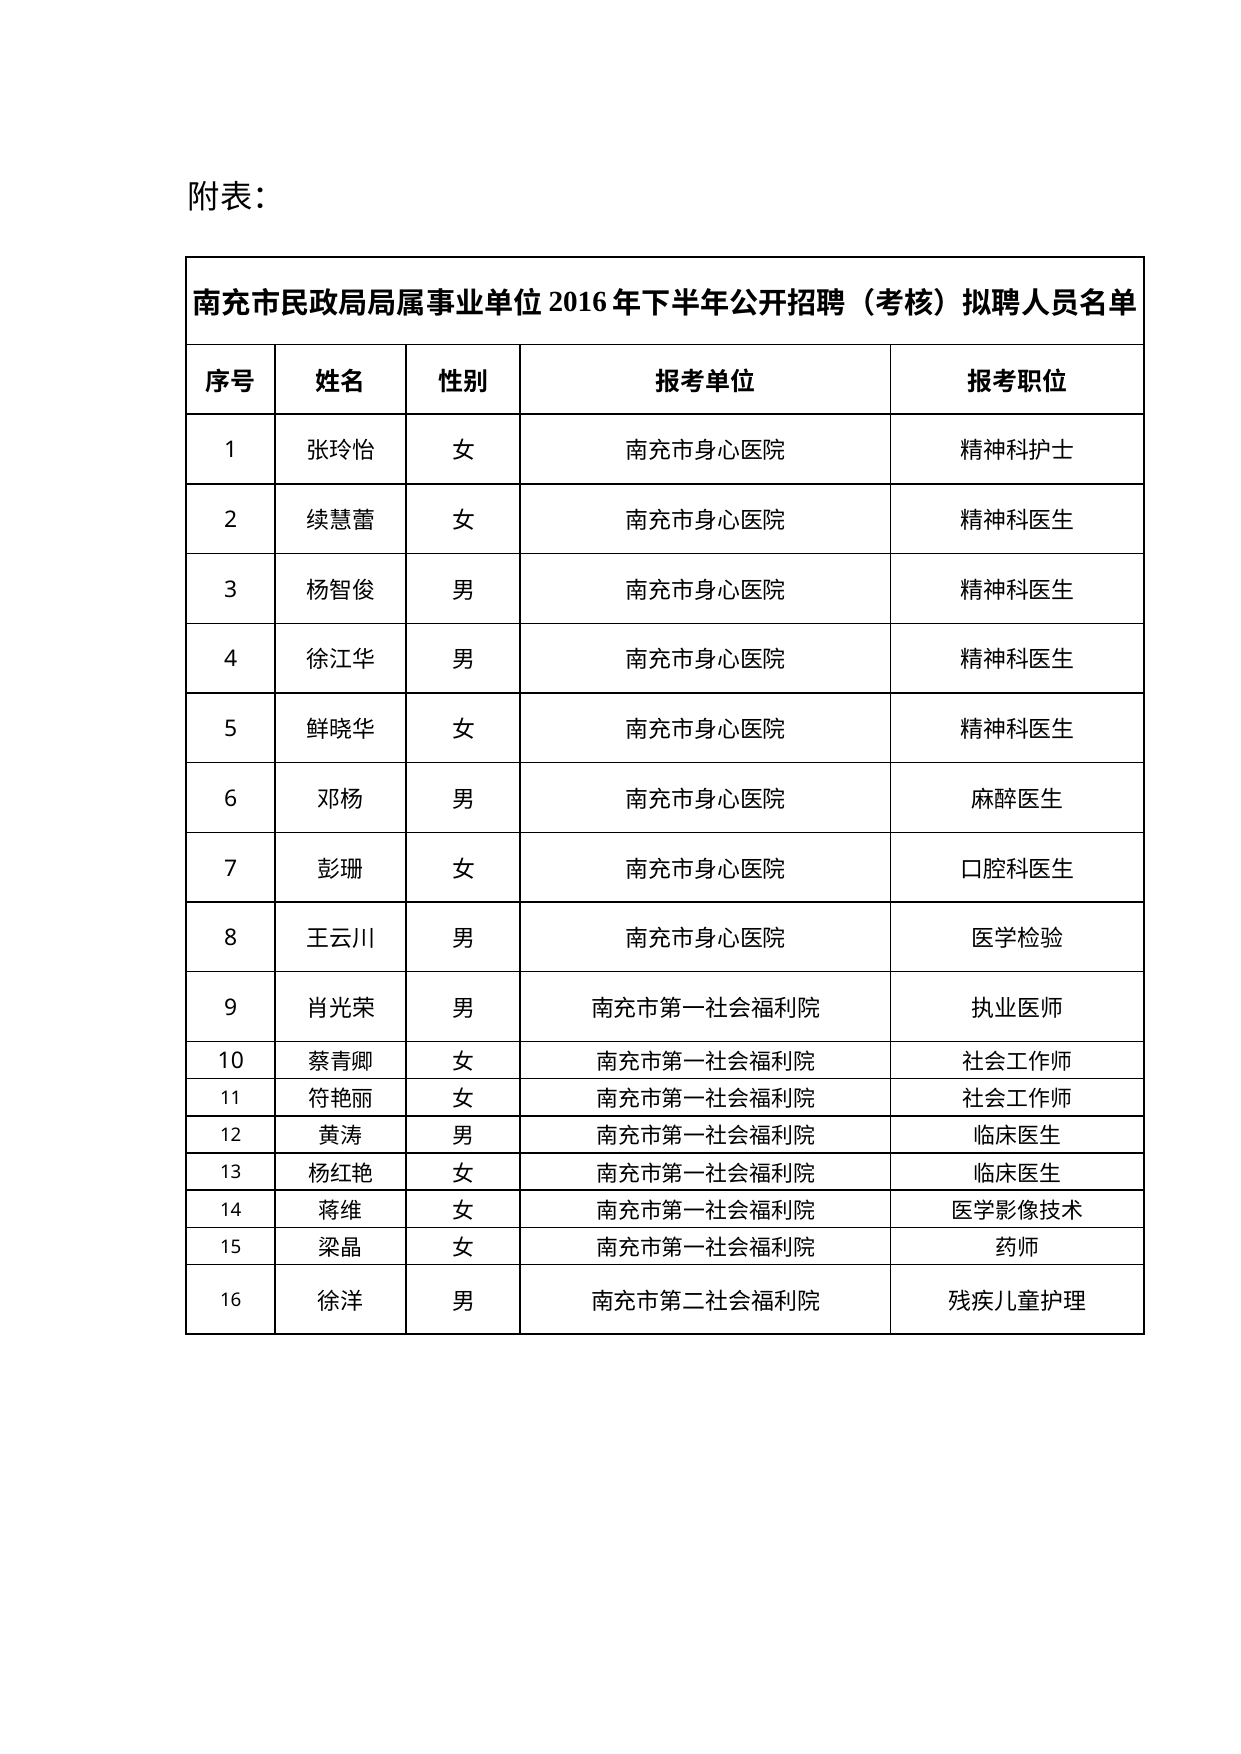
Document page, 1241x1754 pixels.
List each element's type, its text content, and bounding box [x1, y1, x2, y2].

table_cell 南充市身心医院 [521, 624, 890, 692]
table_cell 14 [187, 1191, 274, 1226]
table_cell 南充市身心医院 [521, 485, 890, 553]
table_cell 南充市身心医院 [521, 763, 890, 831]
table_cell 口腔科医生 [891, 833, 1143, 901]
table_cell 15 [187, 1228, 274, 1264]
table_cell 8 [187, 903, 274, 971]
table_cell 女 [407, 1154, 519, 1189]
table_cell 女 [407, 833, 519, 901]
table_cell 12 [187, 1117, 274, 1152]
table_cell 16 [187, 1265, 274, 1333]
table_cell 徐江华 [276, 624, 405, 692]
table_cell 续慧蕾 [276, 485, 405, 553]
table_cell 南充市第一社会福利院 [521, 1042, 890, 1078]
table_cell 临床医生 [891, 1154, 1143, 1189]
table_cell 报考单位 [521, 345, 890, 413]
table_cell 蒋维 [276, 1191, 405, 1226]
table_cell 男 [407, 1117, 519, 1152]
table_cell 执业医师 [891, 972, 1143, 1041]
table_cell 符艳丽 [276, 1079, 405, 1115]
table_cell 黄涛 [276, 1117, 405, 1152]
table_cell 13 [187, 1154, 274, 1189]
table_cell 南充市第一社会福利院 [521, 1154, 890, 1189]
table_cell 南充市身心医院 [521, 415, 890, 483]
table_cell 蔡青卿 [276, 1042, 405, 1078]
table_cell 性别 [407, 345, 519, 413]
table_cell 社会工作师 [891, 1042, 1143, 1078]
table_cell 6 [187, 763, 274, 831]
table_cell 南充市身心医院 [521, 833, 890, 901]
table_cell 姓名 [276, 345, 405, 413]
table_cell 女 [407, 1191, 519, 1226]
table_cell 南充市第一社会福利院 [521, 1228, 890, 1264]
table_cell 南充市第一社会福利院 [521, 972, 890, 1041]
table_cell 3 [187, 554, 274, 622]
table_cell 男 [407, 1265, 519, 1333]
table_cell 医学影像技术 [891, 1191, 1143, 1226]
table_cell 麻醉医生 [891, 763, 1143, 831]
table_cell 9 [187, 972, 274, 1041]
table_cell 杨智俊 [276, 554, 405, 622]
table_cell 男 [407, 972, 519, 1041]
table_cell 男 [407, 554, 519, 622]
table_cell 精神科医生 [891, 485, 1143, 553]
table_cell 邓杨 [276, 763, 405, 831]
table_cell 精神科医生 [891, 694, 1143, 762]
table_cell 残疾儿童护理 [891, 1265, 1143, 1333]
table_cell 精神科护士 [891, 415, 1143, 483]
table_cell 女 [407, 694, 519, 762]
table_header 南充市民政局局属事业单位2016年下半年公开招聘（考核）拟聘人员名单 [187, 258, 1143, 344]
table_cell 4 [187, 624, 274, 692]
table_cell 女 [407, 485, 519, 553]
table_cell 鲜晓华 [276, 694, 405, 762]
table_cell 男 [407, 763, 519, 831]
table_cell 肖光荣 [276, 972, 405, 1041]
table_cell 女 [407, 1042, 519, 1078]
table_cell 杨红艳 [276, 1154, 405, 1189]
table_cell 11 [187, 1079, 274, 1115]
table_cell 女 [407, 1228, 519, 1264]
table_cell 徐洋 [276, 1265, 405, 1333]
table_cell 医学检验 [891, 903, 1143, 971]
table_cell 5 [187, 694, 274, 762]
table_cell 王云川 [276, 903, 405, 971]
table_cell 南充市身心医院 [521, 554, 890, 622]
table_cell 精神科医生 [891, 554, 1143, 622]
table_cell 女 [407, 415, 519, 483]
table_cell 男 [407, 903, 519, 971]
table_cell 报考职位 [891, 345, 1143, 413]
table_cell 精神科医生 [891, 624, 1143, 692]
table_cell 10 [187, 1042, 274, 1078]
table_cell 药师 [891, 1228, 1143, 1264]
table_cell 社会工作师 [891, 1079, 1143, 1115]
table_cell 男 [407, 624, 519, 692]
table_cell 7 [187, 833, 274, 901]
table_cell 南充市身心医院 [521, 903, 890, 971]
table_cell 南充市第二社会福利院 [521, 1265, 890, 1333]
table_cell 序号 [187, 345, 274, 413]
table_cell 张玲怡 [276, 415, 405, 483]
table_cell 1 [187, 415, 274, 483]
text 附表： [187, 162, 1053, 227]
table_cell 女 [407, 1079, 519, 1115]
table_cell 南充市身心医院 [521, 694, 890, 762]
table_cell 2 [187, 485, 274, 553]
table_cell 梁晶 [276, 1228, 405, 1264]
table_cell 南充市第一社会福利院 [521, 1079, 890, 1115]
table_cell 彭珊 [276, 833, 405, 901]
table_cell 南充市第一社会福利院 [521, 1191, 890, 1226]
table_cell 南充市第一社会福利院 [521, 1117, 890, 1152]
table_cell 临床医生 [891, 1117, 1143, 1152]
